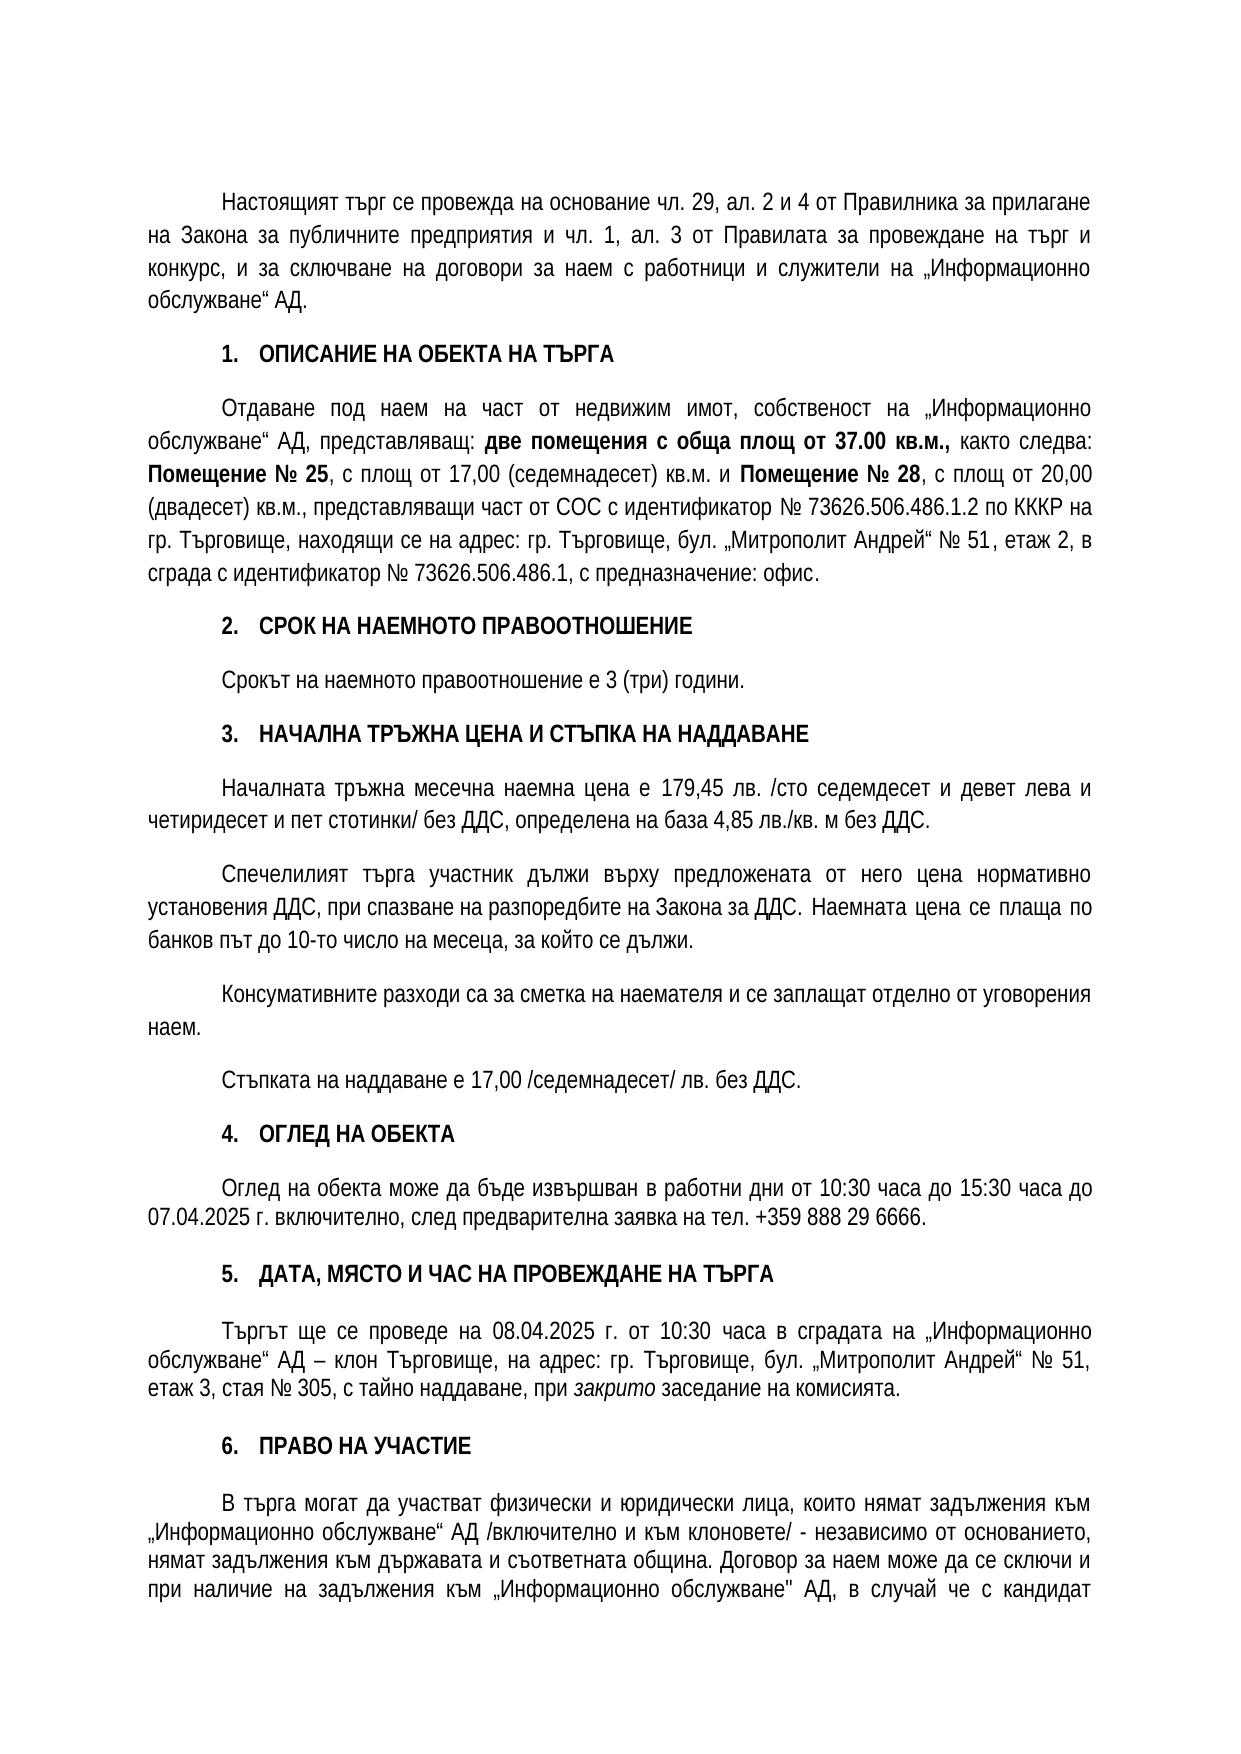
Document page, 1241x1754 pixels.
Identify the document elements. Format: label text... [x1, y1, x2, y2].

text Консумативните разходи са за сметка на наемателя и се заплащат отделно от уговорения наем. [148, 979, 1093, 1040]
text Оглед на обекта може да бъде извършван в работни дни от 10:30 часа до 15:30 часа до 07.04.2025 г. включително, след предварителна заявка на тел. +359 888 29 6666. [148, 1173, 1093, 1230]
text Търгът ще се проведе на 08.04.2025 г. от 10:30 часа в сградата на „Информационно обслужване“ АД – клон Търговище, на адрес: гр. Търговище, бул. „Митрополит Андрей“ № 51, етаж 3, стая № 305, с тайно наддаване, при закрито заседание на комисията. [148, 1316, 1093, 1402]
list ОГЛЕД НА ОБЕКТА [221, 1119, 1093, 1148]
text Спечелилият търга участник дължи върху предложената от него цена нормативно установения ДДС, при спазване на разпоредбите на Закона за ДДС. Наемната цена се плаща по банков път до 10-то число на месеца, за който се дължи. [148, 859, 1093, 954]
list СРОК НА НАЕМНОТО ПРАВООТНОШЕНИЕ [221, 611, 1093, 640]
text Срокът на наемното правоотношение е 3 (три) години. [221, 665, 1093, 694]
list НАЧАЛНА ТРЪЖНА ЦЕНА И СТЪПКА НА НАДДАВАНЕ [221, 719, 1093, 747]
list ДАТА, МЯСТО И ЧАС НА ПРОВЕЖДАНЕ НА ТЪРГА [221, 1259, 1093, 1287]
text Стъпката на наддаване е 17,00 /седемнадесет/ лв. без ДДС. [148, 1065, 1093, 1094]
list ПРАВО НА УЧАСТИЕ [221, 1431, 1093, 1459]
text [148, 1488, 1093, 1603]
text Началната тръжна месечна наемна цена е 179,45 лв. /сто седемдесет и девет лева и четиридесет и пет стотинки/ без ДДС, определена на база 4,85 лв./кв. м без ДДС. [148, 772, 1093, 834]
text Настоящият търг се провежда на основание чл. 29, ал. 2 и 4 от Правилника за прилагане на Закона за публичните предприятия и чл. 1, ал. 3 от Правилата за провеждане на търг и конкурс, и за сключване на договори за наем с работници и служители на „Информационно обслужване“ АД. [148, 187, 1093, 314]
list ОПИСАНИЕ НА ОБЕКТА НА ТЪРГА [221, 339, 1093, 368]
text Отдаване под наем на част от недвижим имот, собственост на „Информационно обслужване“ АД, представляващ: две помещения с обща площ от 37.00 кв.м., както следва: Помещение № 25, с площ от 17,00 (седемнадесет) кв.м. и Помещение № 28, с площ от 20,00 (двадесет) кв.м., представляващи част от СОС с идентификатор № 73626.506.486.1.2 по КККР на гр. Търговище, находящи се на адрес: гр. Търговище, бул. „Митрополит Андрей“ № 51, етаж 2, в сграда с идентификатор № 73626.506.486.1, с предназначение: офис. [148, 393, 1093, 586]
